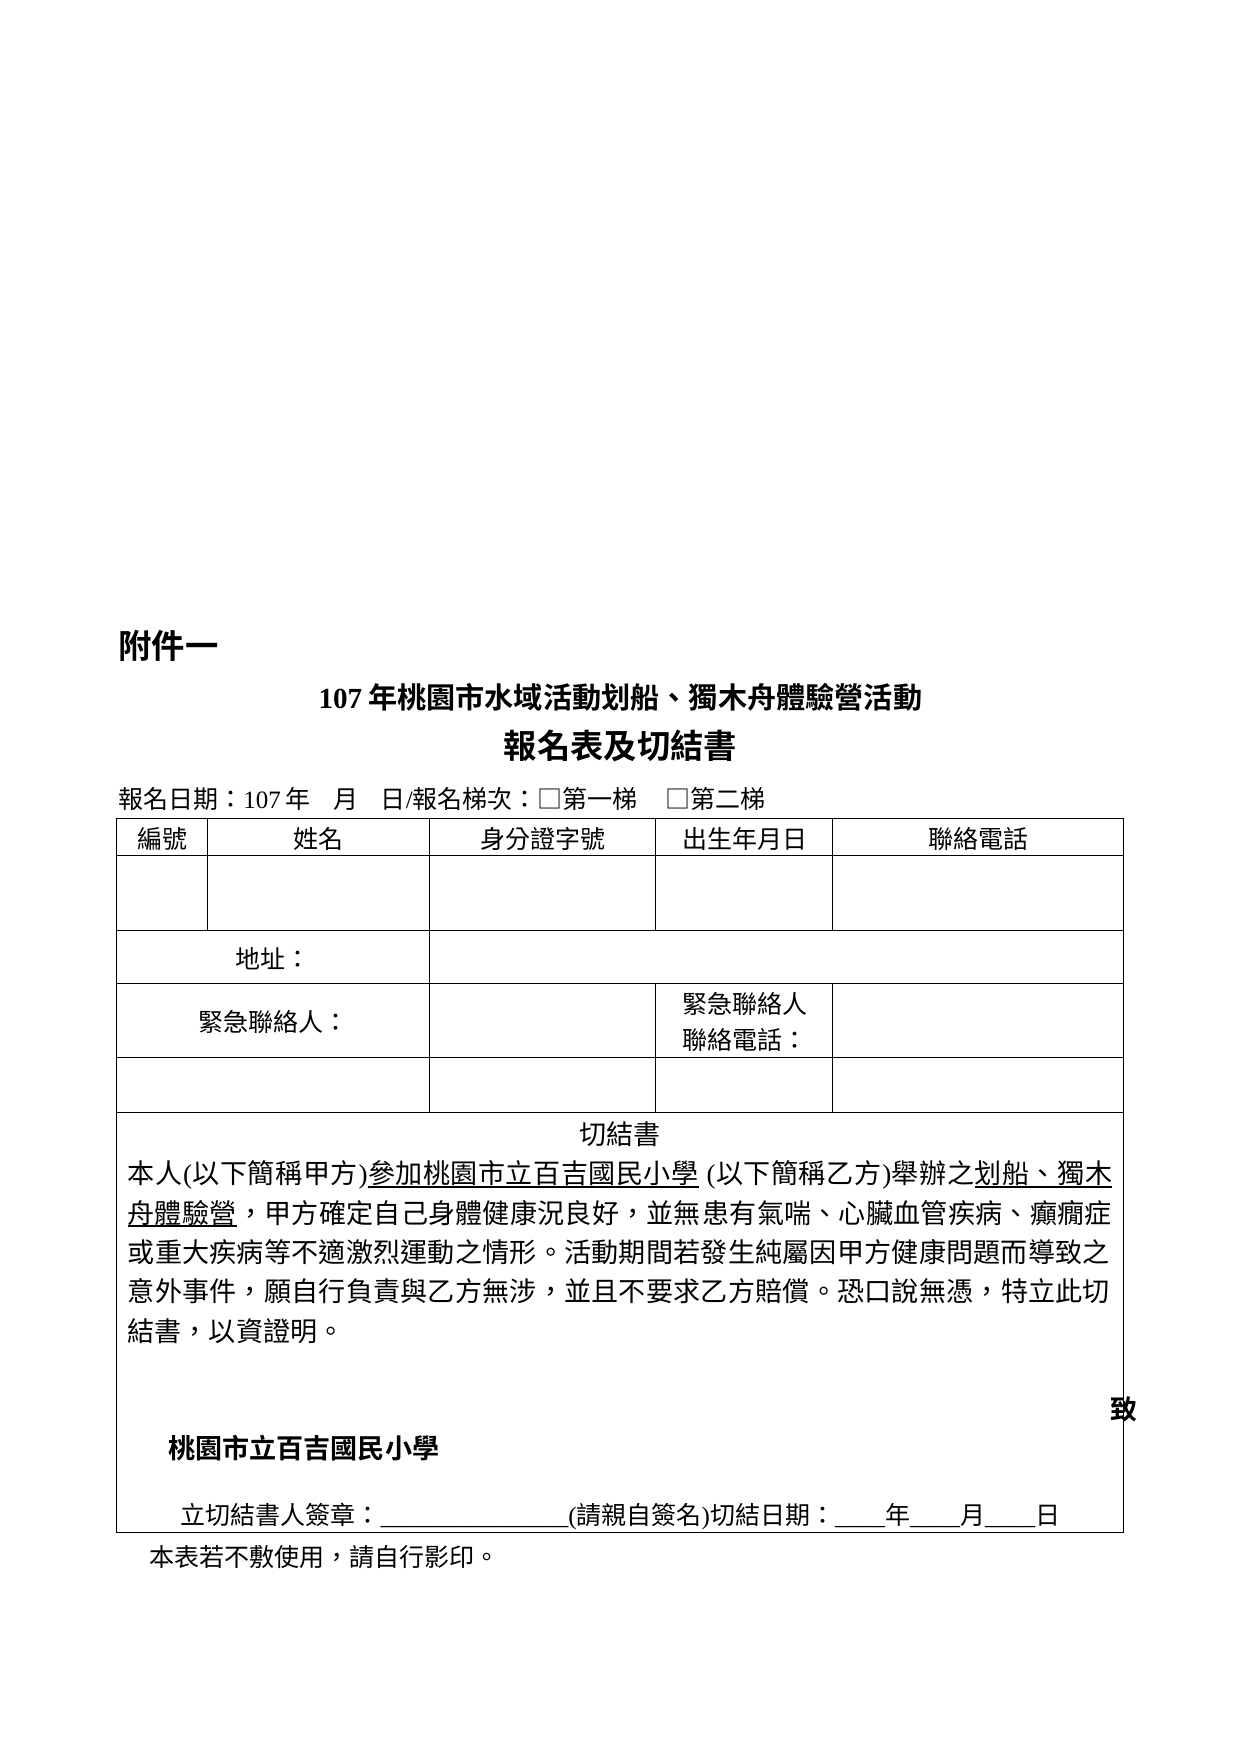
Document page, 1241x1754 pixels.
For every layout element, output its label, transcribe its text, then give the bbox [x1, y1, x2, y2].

table_cell 緊急聯絡人： [117, 984, 429, 1057]
table_cell [117, 856, 207, 930]
table_cell [117, 1058, 429, 1112]
table_cell 地址： [117, 931, 429, 983]
table_header 編號 [117, 819, 207, 855]
table_cell [833, 984, 1123, 1057]
table_cell 緊急聯絡人 聯絡電話： [656, 984, 832, 1057]
text 本表若不敷使用，請自行影印。 [118, 1533, 1122, 1574]
table_header 姓名 [208, 819, 429, 855]
table_cell [208, 856, 429, 930]
table_cell [430, 931, 1123, 983]
text 107年桃園市水域活動划船、獨木舟體驗營活動 [118, 668, 1122, 718]
text 報名表及切結書 [118, 718, 1122, 768]
table_cell 切結書 本人(以下簡稱甲方)參加桃園市立百吉國民小學 (以下簡稱乙方)舉辦之划船、獨木舟體驗營，甲方確定自己身體健康況良好，並無患有氣喘、心臟血管疾病、癲癇症或重大疾病等不適激烈運動之情形。活動期間若發生純屬因甲方健康問題而導致之意外事件，願自行負責與乙方無涉，並且不要求乙方賠償。恐口說無憑，特立此切結書，以資證明。 此致 桃園市立百吉國民小學 立切結書人簽章：_______________(請親自簽名)切結日期：____年____月____日 [117, 1113, 1123, 1532]
table_cell [430, 1058, 655, 1112]
table_cell [430, 984, 655, 1057]
table_cell [833, 1058, 1123, 1112]
text 報名日期：107年 月 日/報名梯次：□第一梯 □第二梯 [118, 768, 1122, 818]
table_cell [656, 856, 832, 930]
table_header 出生年月日 [656, 819, 832, 855]
table_cell [833, 856, 1123, 930]
table_cell [656, 1058, 832, 1112]
table_header 聯絡電話 [833, 819, 1123, 855]
text 附件一 [118, 618, 1122, 668]
table_header 身分證字號 [430, 819, 655, 855]
table_cell [430, 856, 655, 930]
